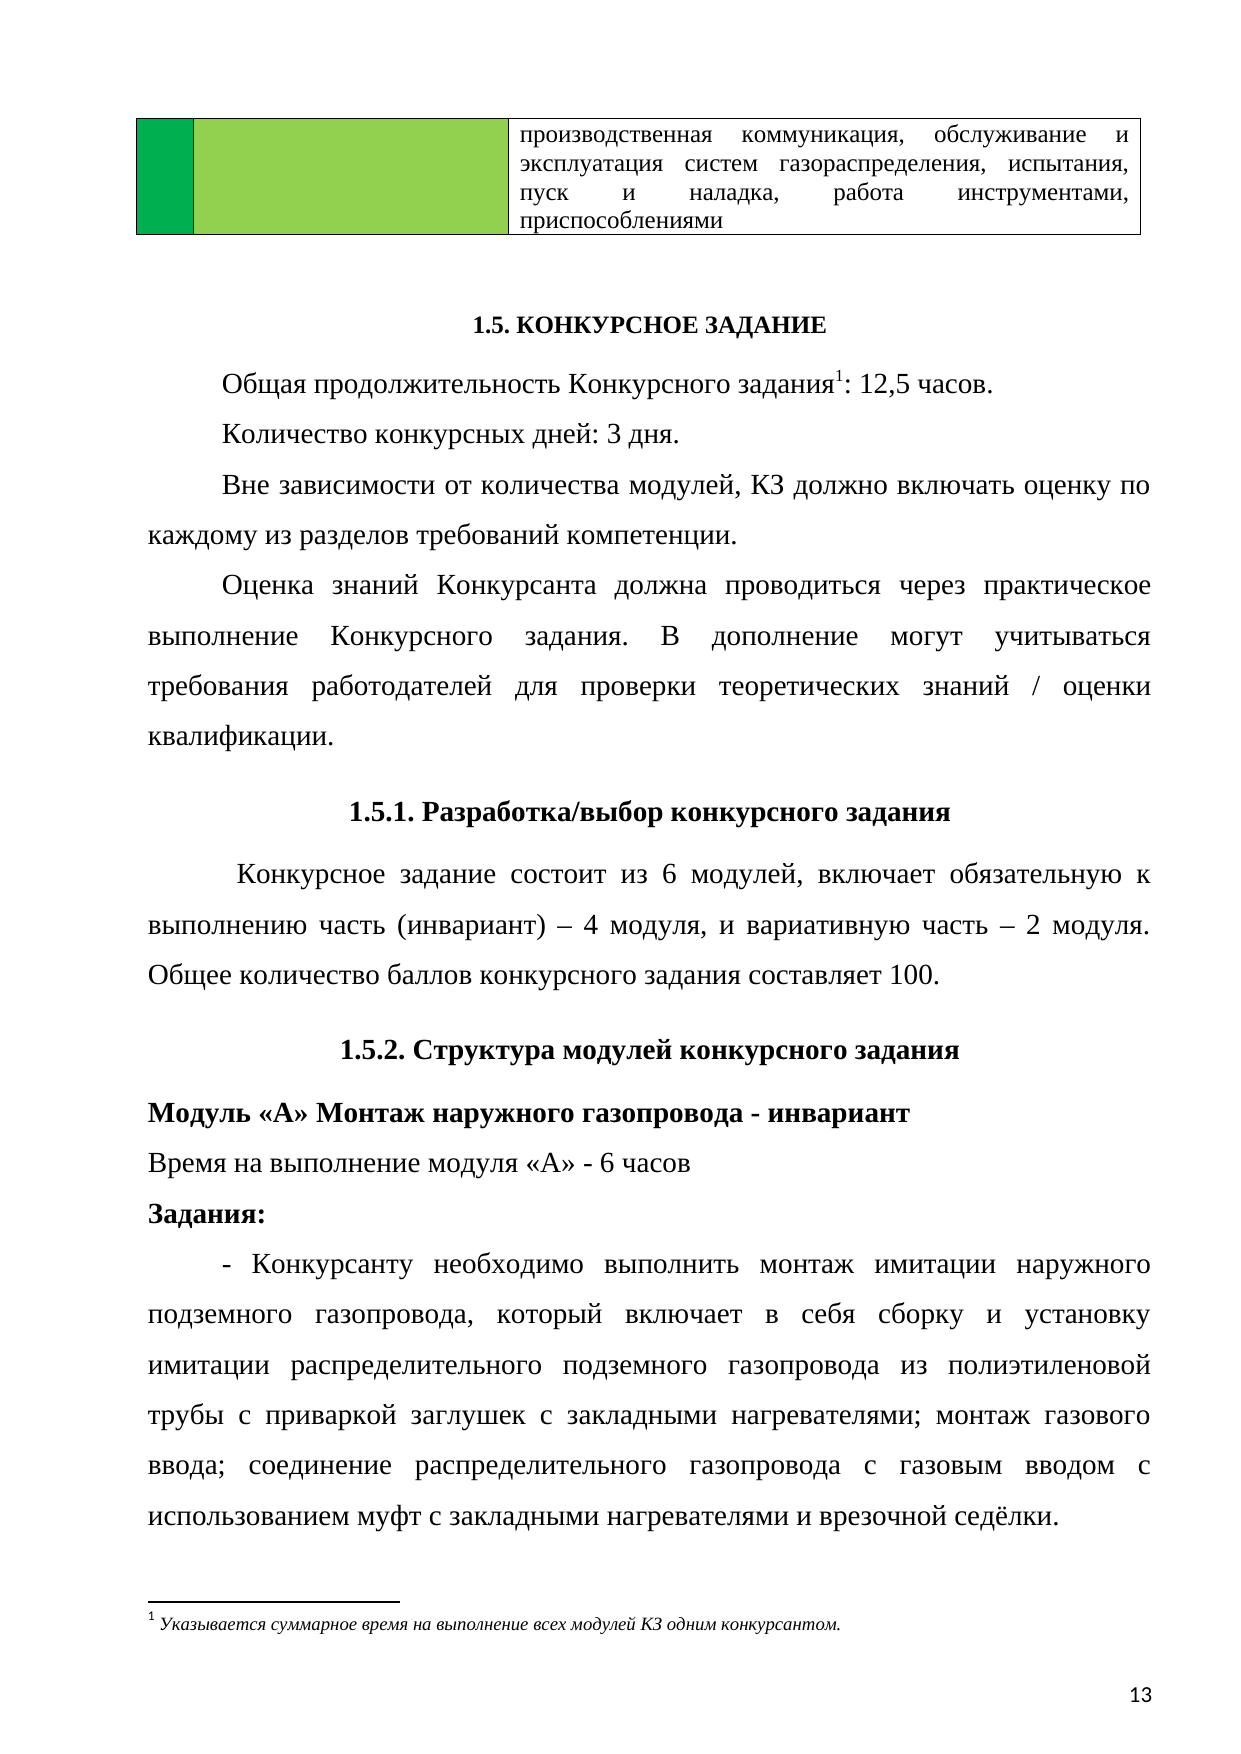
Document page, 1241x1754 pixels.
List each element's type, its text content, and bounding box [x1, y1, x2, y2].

text 1.5. КОНКУРСНОЕ ЗАДАНИЕ [148, 311, 1152, 339]
text - Конкурсанту необходимо выполнить монтаж имитации наружного подземного газопровода, который включает в себя сборку и установку имитации распределительного подземного газопровода из полиэтиленовой трубы с приваркой заглушек с закладными нагревателями; монтаж газового ввода; соединение распределительного газопровода с газовым вводом с использованием муфт с закладными нагревателями и врезочной седёлки. [148, 1246, 1152, 1531]
text 1.5.1. Разработка/выбор конкурсного задания [148, 794, 1152, 827]
text Время на выполнение модуля «А» - 6 часов [148, 1146, 1152, 1179]
text Количество конкурсных дней: 3 дня. [148, 416, 1152, 450]
text Конкурсное задание состоит из 6 модулей, включает обязательную к выполнению часть (инвариант) – 4 модуля, и вариативную часть – 2 модуля. Общее количество баллов конкурсного задания составляет 100. [148, 856, 1152, 991]
text Оценка знаний Конкурсанта должна проводиться через практическое выполнение Конкурсного задания. В дополнение могут учитываться требования работодателей для проверки теоретических знаний / оценки квалификации. [148, 567, 1152, 752]
text Задания: [148, 1196, 1152, 1229]
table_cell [509, 119, 1140, 234]
text 1.5.2. Структура модулей конкурсного задания [148, 1032, 1152, 1066]
text Вне зависимости от количества модулей, КЗ должно включать оценку по каждому из разделов требований компетенции. [148, 467, 1152, 551]
text Общая продолжительность Конкурсного задания: 12,5 часов. [148, 366, 1152, 400]
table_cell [194, 119, 508, 234]
text Модуль «А» Монтаж наружного газопровода - инвариант [148, 1095, 1152, 1129]
table_cell Е [137, 119, 193, 234]
